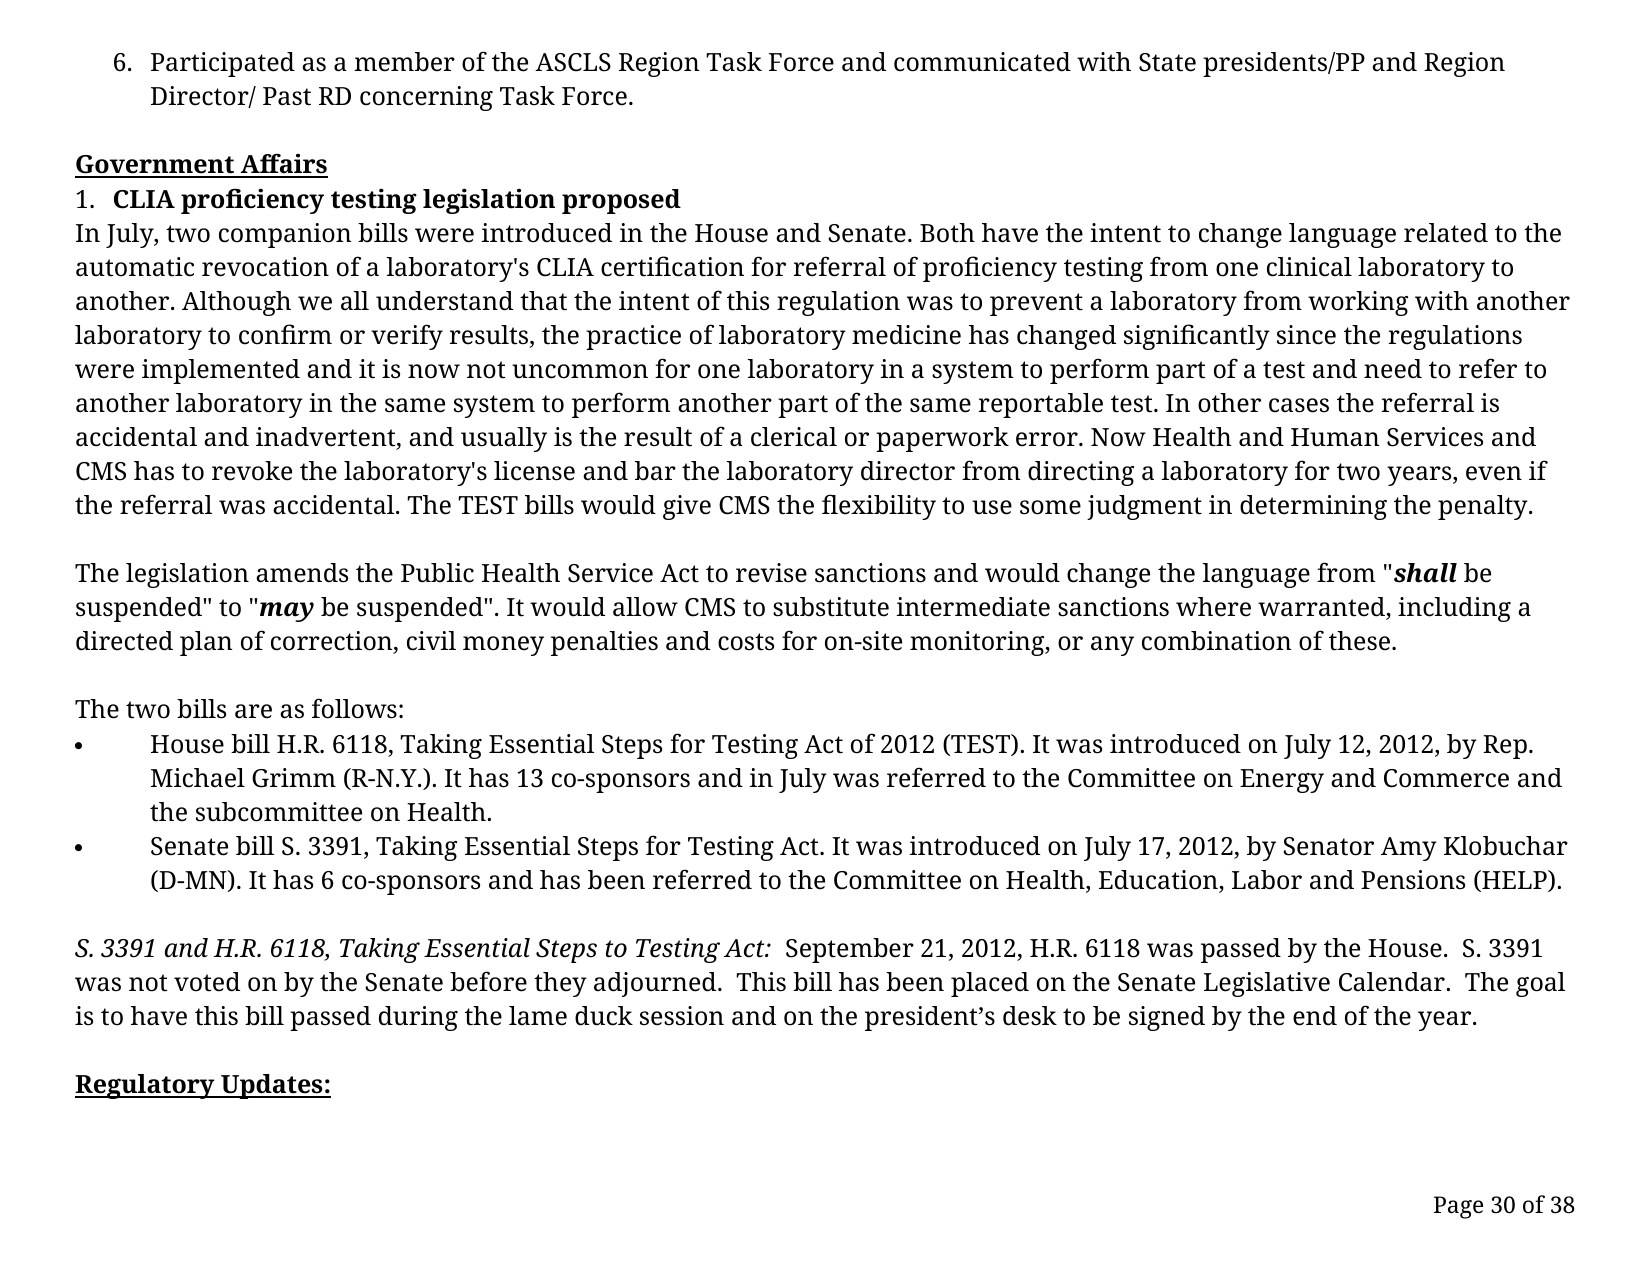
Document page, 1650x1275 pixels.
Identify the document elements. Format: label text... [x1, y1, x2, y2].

list CLIA proficiency testing legislation proposed [75, 181, 1575, 215]
text S. 3391 and H.R. 6118, Taking Essential Steps to Testing Act: September 21, 2012, H.R. 6118 was passed by the House. S. 3391 was not voted on by the Senate before they adjourned. This bill has been placed on the Senate Legislative Calendar. The goal is to have this bill passed during the lame duck session and on the president’s desk to be signed by the end of the year. [75, 931, 1575, 1033]
text The two bills are as follows: [75, 692, 1575, 726]
text The legislation amends the Public Health Service Act to revise sanctions and would change the language from "shall be suspended" to "may be suspended". It would allow CMS to substitute intermediate sanctions where warranted, including a directed plan of correction, civil money penalties and costs for on-site monitoring, or any combination of these. [75, 556, 1575, 658]
list Participated as a member of the ASCLS Region Task Force and communicated with State presidents/PP and Region Director/ Past RD concerning Task Force. [112, 45, 1575, 113]
text Government Affairs [75, 147, 1575, 181]
text In July, two companion bills were introduced in the House and Senate. Both have the intent to change language related to the automatic revocation of a laboratory's CLIA certification for referral of proficiency testing from one clinical laboratory to another. Although we all understand that the intent of this regulation was to prevent a laboratory from working with another laboratory to confirm or verify results, the practice of laboratory medicine has changed significantly since the regulations were implemented and it is now not uncommon for one laboratory in a system to perform part of a test and need to refer to another laboratory in the same system to perform another part of the same reportable test. In other cases the referral is accidental and inadvertent, and usually is the result of a clerical or paperwork error. Now Health and Human Services and CMS has to revoke the laboratory's license and bar the laboratory director from directing a laboratory for two years, even if the referral was accidental. The TEST bills would give CMS the flexibility to use some judgment in determining the penalty. [75, 215, 1575, 522]
list Senate bill S. 3391, Taking Essential Steps for Testing Act. It was introduced on July 17, 2012, by Senator Amy Klobuchar (D-MN). It has 6 co-sponsors and has been referred to the Committee on Health, Education, Labor and Pensions (HELP). [75, 828, 1575, 897]
text Regulatory Updates: [75, 1067, 1575, 1101]
list House bill H.R. 6118, Taking Essential Steps for Testing Act of 2012 (TEST). It was introduced on July 12, 2012, by Rep. Michael Grimm (R-N.Y.). It has 13 co-sponsors and in July was referred to the Committee on Energy and Commerce and the subcommittee on Health. [75, 726, 1575, 828]
